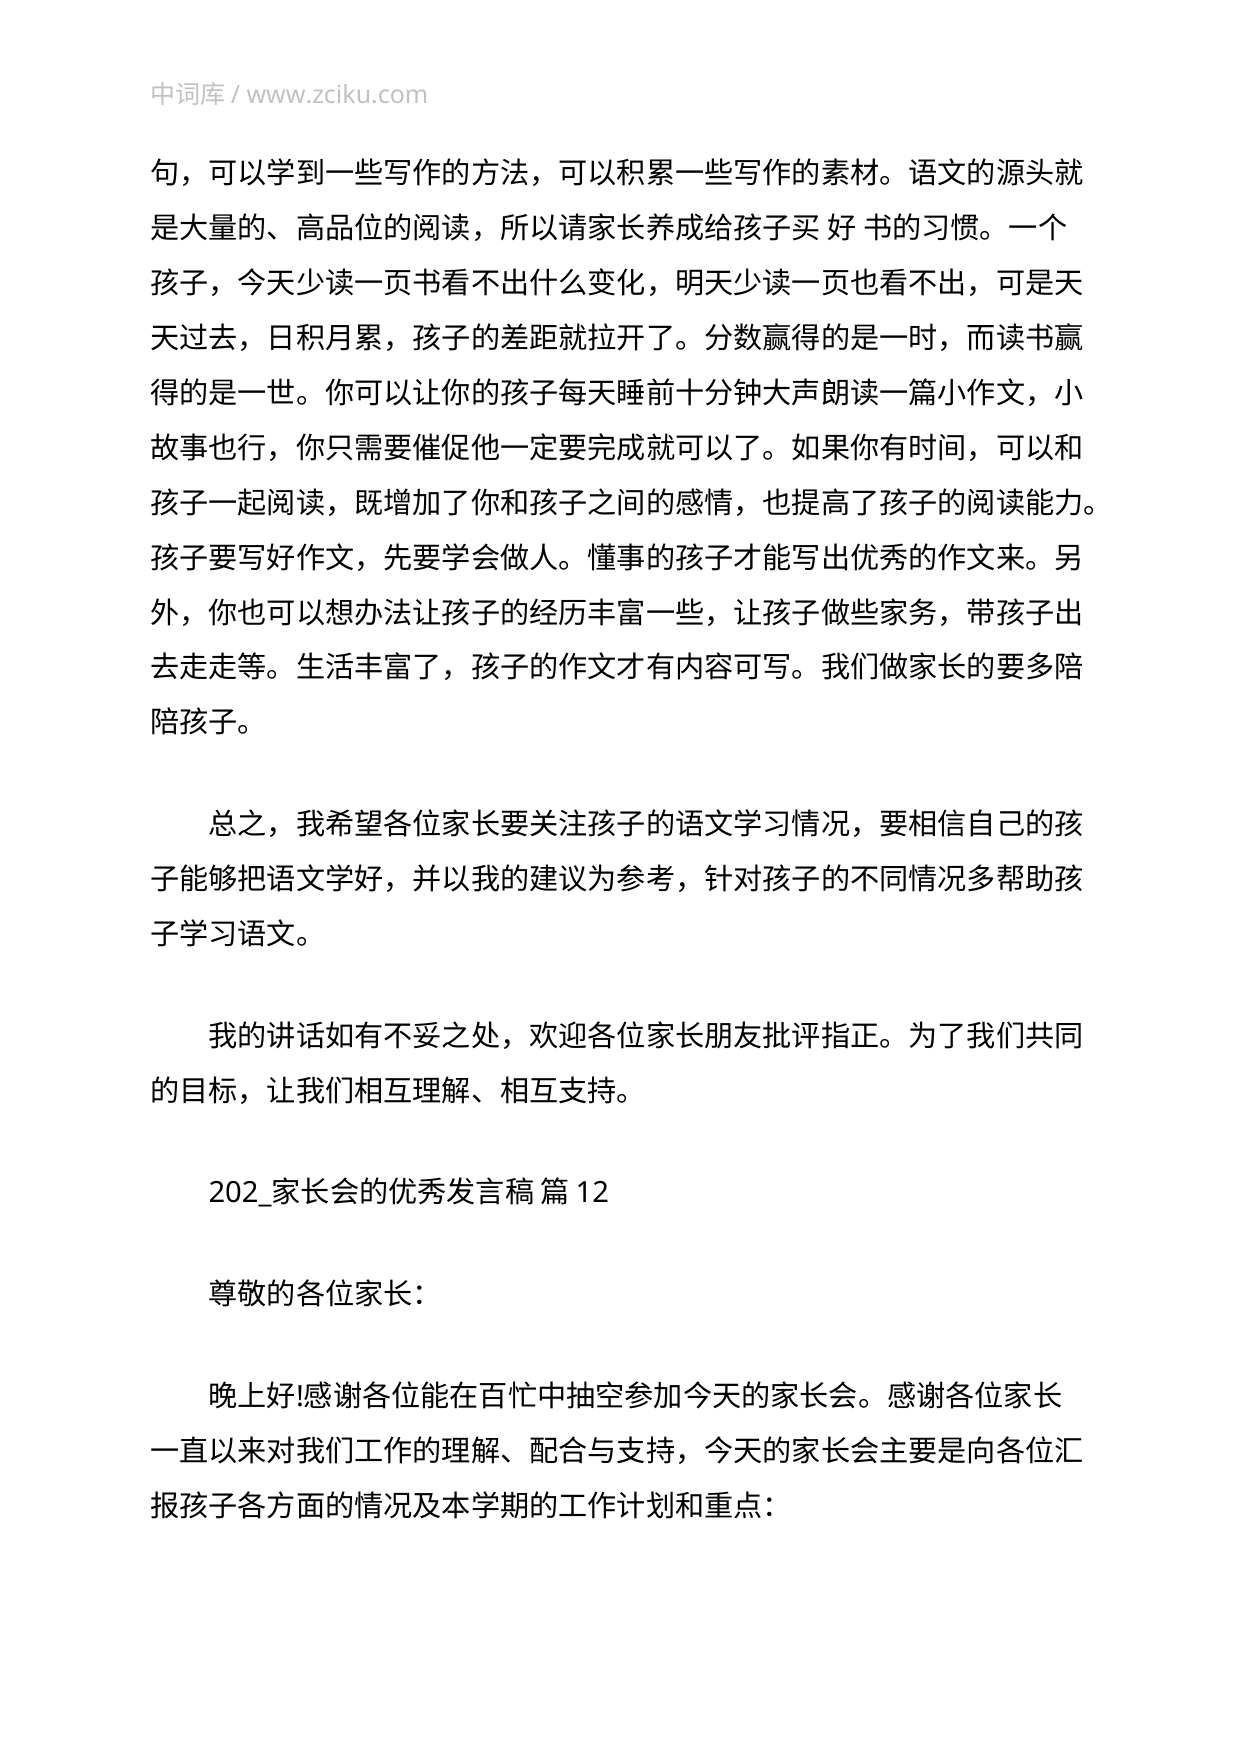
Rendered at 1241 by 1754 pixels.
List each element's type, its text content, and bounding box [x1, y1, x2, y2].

text 202_家长会的优秀发言稿 篇12 [150, 1169, 1090, 1211]
text 尊敬的各位家长： [150, 1271, 1090, 1313]
text 我的讲话如有不妥之处，欢迎各位家长朋友批评指正。为了我们共同的目标，让我们相互理解、相互支持。 [150, 1012, 1090, 1109]
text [150, 150, 1090, 741]
text 总之，我希望各位家长要关注孩子的语文学习情况，要相信自己的孩子能够把语文学好，并以我的建议为参考，针对孩子的不同情况多帮助孩子学习语文。 [150, 801, 1090, 953]
text 晚上好!感谢各位能在百忙中抽空参加今天的家长会。感谢各位家长一直以来对我们工作的理解、配合与支持，今天的家长会主要是向各位汇报孩子各方面的情况及本学期的工作计划和重点： [150, 1373, 1090, 1525]
